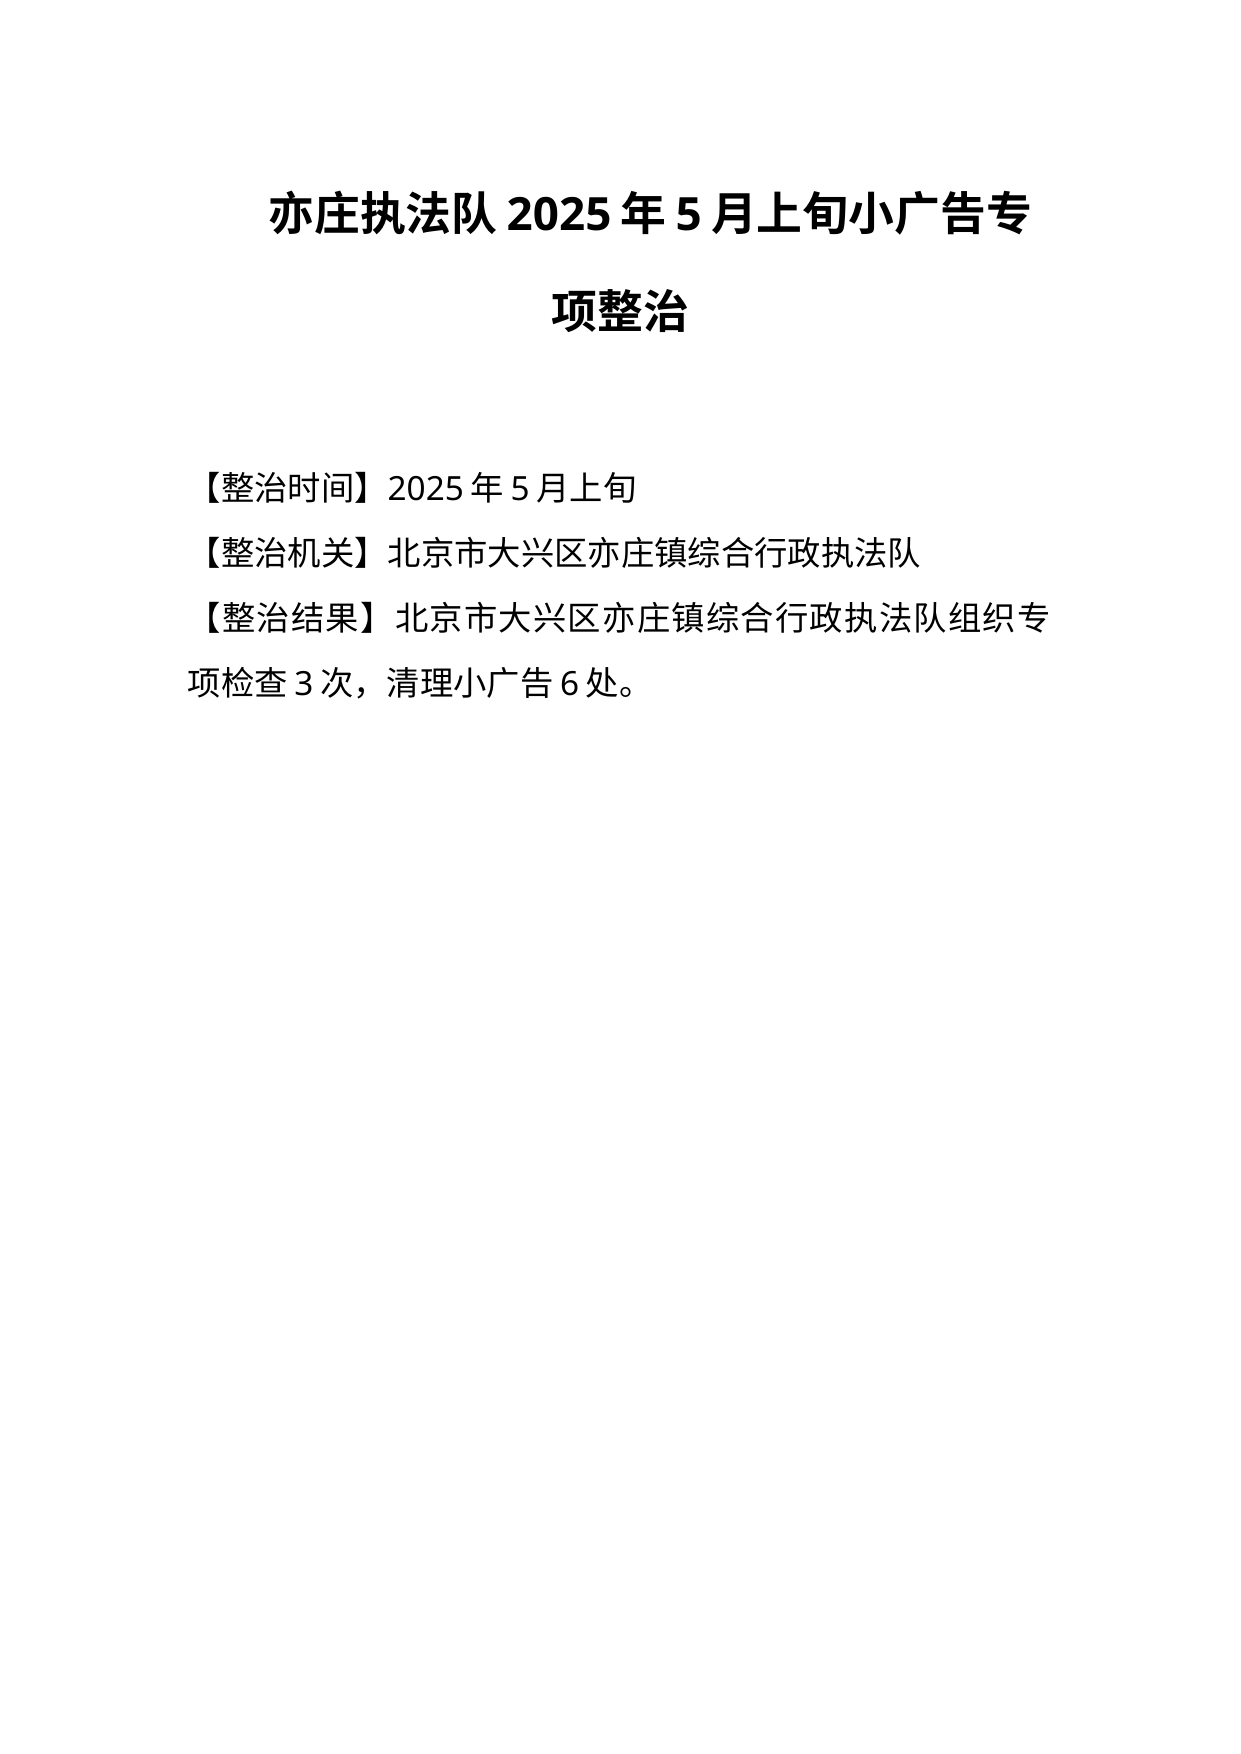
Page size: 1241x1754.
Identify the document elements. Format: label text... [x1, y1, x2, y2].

text 亦庄执法队2025年5月上旬小广告专项整治 [187, 162, 1053, 357]
text 【整治结果】北京市大兴区亦庄镇综合行政执法队组织专项检查3次，清理小广告6处。 [187, 583, 1053, 713]
text 【整治机关】北京市大兴区亦庄镇综合行政执法队 [187, 518, 1053, 583]
text 【整治时间】2025年5月上旬 [187, 453, 1053, 518]
